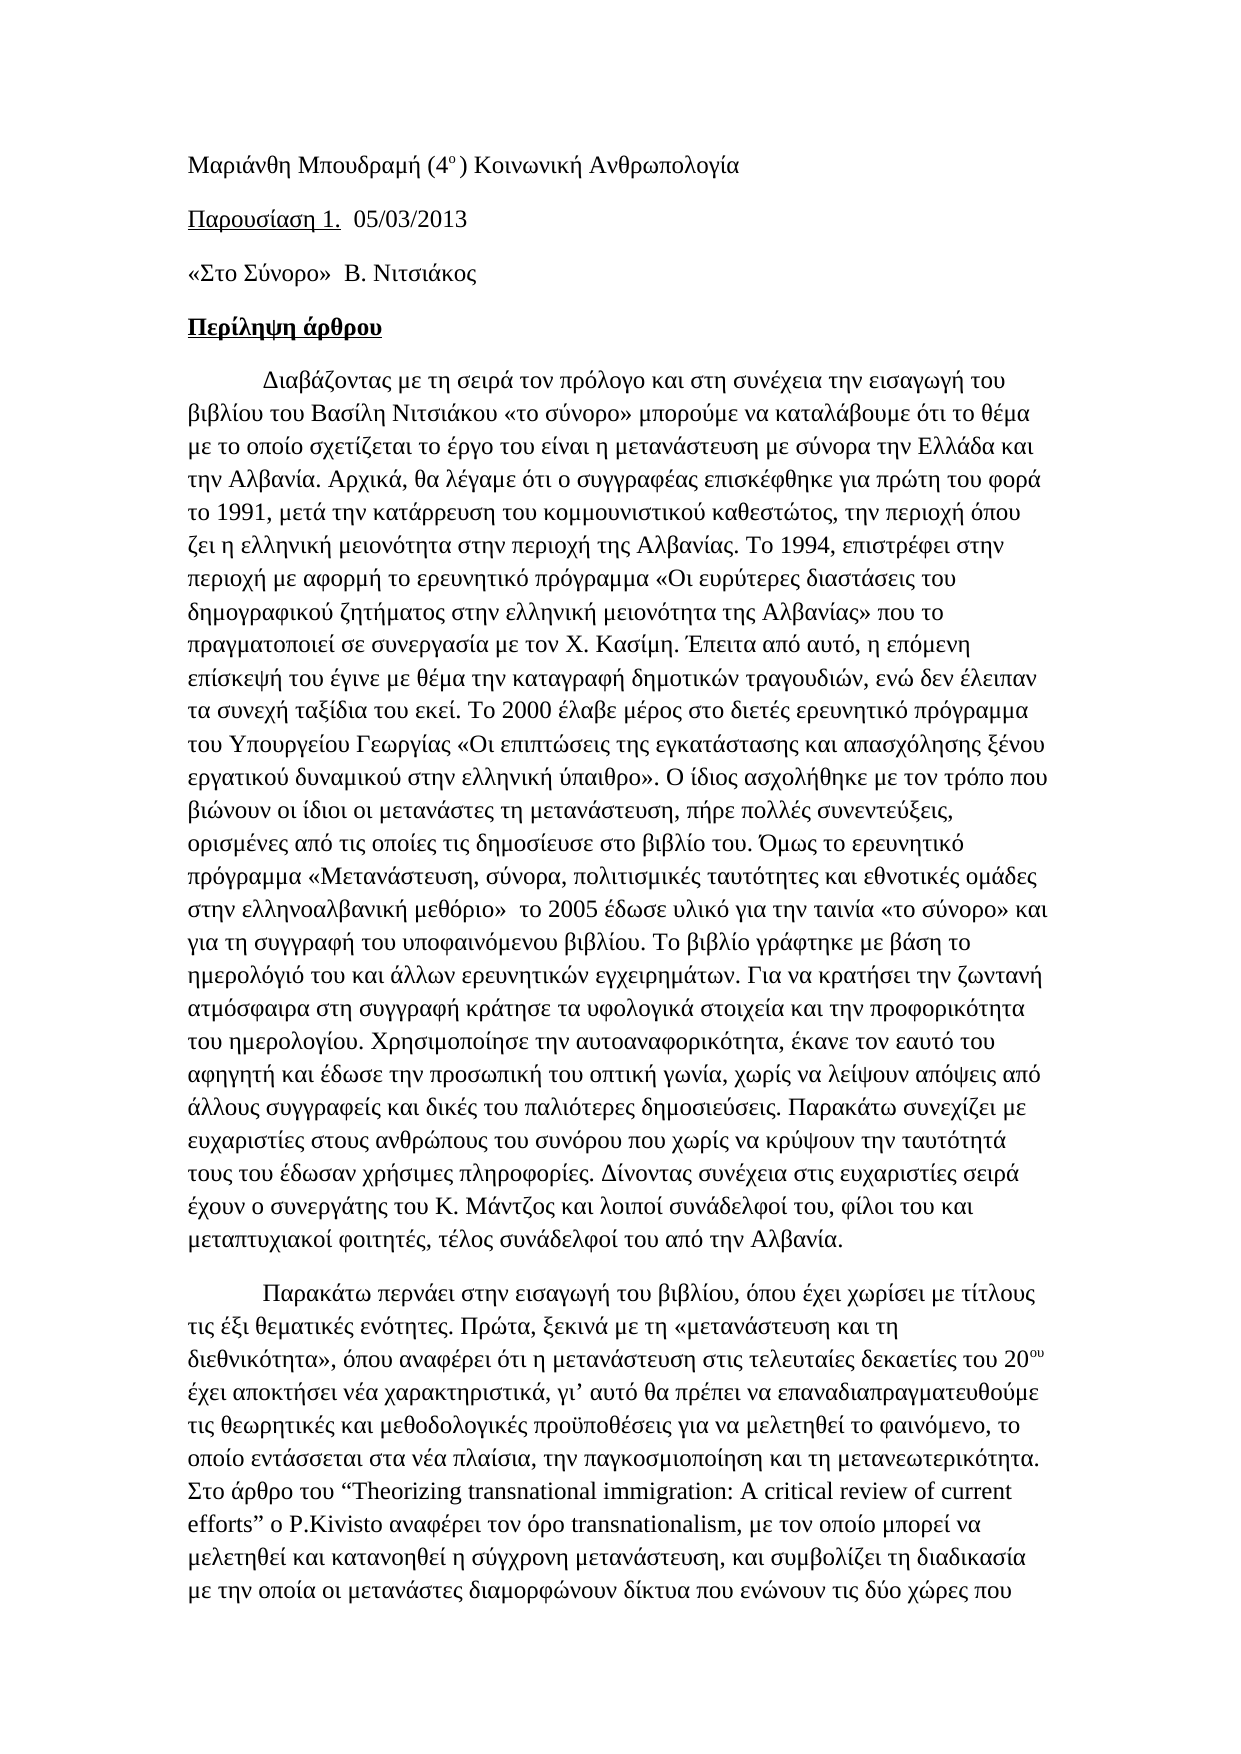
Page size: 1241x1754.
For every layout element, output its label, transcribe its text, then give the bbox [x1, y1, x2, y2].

text «Στο Σύνορο» Β. Νιτσιάκος [187, 258, 1053, 286]
text Παρουσίαση 1. 05/03/2013 [187, 204, 1053, 233]
text Διαβάζοντας με τη σειρά τον πρόλογο και στη συνέχεια την εισαγωγή του βιβλίου του Βασίλη Νιτσιάκου «το σύνορο» μπορούμε να καταλάβουμε ότι το θέμα με το οποίο σχετίζεται το έργο του είναι η μετανάστευση με σύνορα την Ελλάδα και την Αλβανία. Αρχικά, θα λέγαμε ότι ο συγγραφέας επισκέφθηκε για πρώτη του φορά το 1991, μετά την κατάρρευση του κομμουνιστικού καθεστώτος, την περιοχή όπου ζει η ελληνική μειονότητα στην περιοχή της Αλβανίας. Το 1994, επιστρέφει στην περιοχή με αφορμή το ερευνητικό πρόγραμμα «Οι ευρύτερες διαστάσεις του δημογραφικού ζητήματος στην ελληνική μειονότητα της Αλβανίας» που το πραγματοποιεί σε συνεργασία με τον Χ. Κασίμη. Έπειτα από αυτό, η επόμενη επίσκεψή του έγινε με θέμα την καταγραφή δημοτικών τραγουδιών, ενώ δεν έλειπαν τα συνεχή ταξίδια του εκεί. Το 2000 έλαβε μέρος στο διετές ερευνητικό πρόγραμμα του Υπουργείου Γεωργίας «Οι επιπτώσεις της εγκατάστασης και απασχόλησης ξένου εργατικού δυναμικού στην ελληνική ύπαιθρο». Ο ίδιος ασχολήθηκε με τον τρόπο που βιώνουν οι ίδιοι οι μετανάστες τη μετανάστευση, πήρε πολλές συνεντεύξεις, ορισμένες από τις οποίες τις δημοσίευσε στο βιβλίο του. Όμως το ερευνητικό πρόγραμμα «Μετανάστευση, σύνορα, πολιτισμικές ταυτότητες και εθνοτικές ομάδες στην ελληνοαλβανική μεθόριο» το 2005 έδωσε υλικό για την ταινία «το σύνορο» και για τη συγγραφή του υποφαινόμενου βιβλίου. Το βιβλίο γράφτηκε με βάση το ημερολόγιό του και άλλων ερευνητικών εγχειρημάτων. Για να κρατήσει την ζωντανή ατμόσφαιρα στη συγγραφή κράτησε τα υφολογικά στοιχεία και την προφορικότητα του ημερολογίου. Χρησιμοποίησε την αυτοαναφορικότητα, έκανε τον εαυτό του αφηγητή και έδωσε την προσωπική του οπτική γωνία, χωρίς να λείψουν απόψεις από άλλους συγγραφείς και δικές του παλιότερες δημοσιεύσεις. Παρακάτω συνεχίζει με ευχαριστίες στους ανθρώπους του συνόρου που χωρίς να κρύψουν την ταυτότητά τους του έδωσαν χρήσιμες πληροφορίες. Δίνοντας συνέχεια στις ευχαριστίες σειρά έχουν ο συνεργάτης του Κ. Μάντζος και λοιποί συνάδελφοί του, φίλοι του και μεταπτυχιακοί φοιτητές, τέλος συνάδελφοί του από την Αλβανία. [187, 365, 1053, 1253]
text Μαριάνθη Μπουδραμή (4ο ) Κοινωνική Ανθρωπολογία [187, 150, 1053, 179]
text Περίληψη άρθρου [187, 312, 1053, 340]
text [187, 1278, 1053, 1604]
